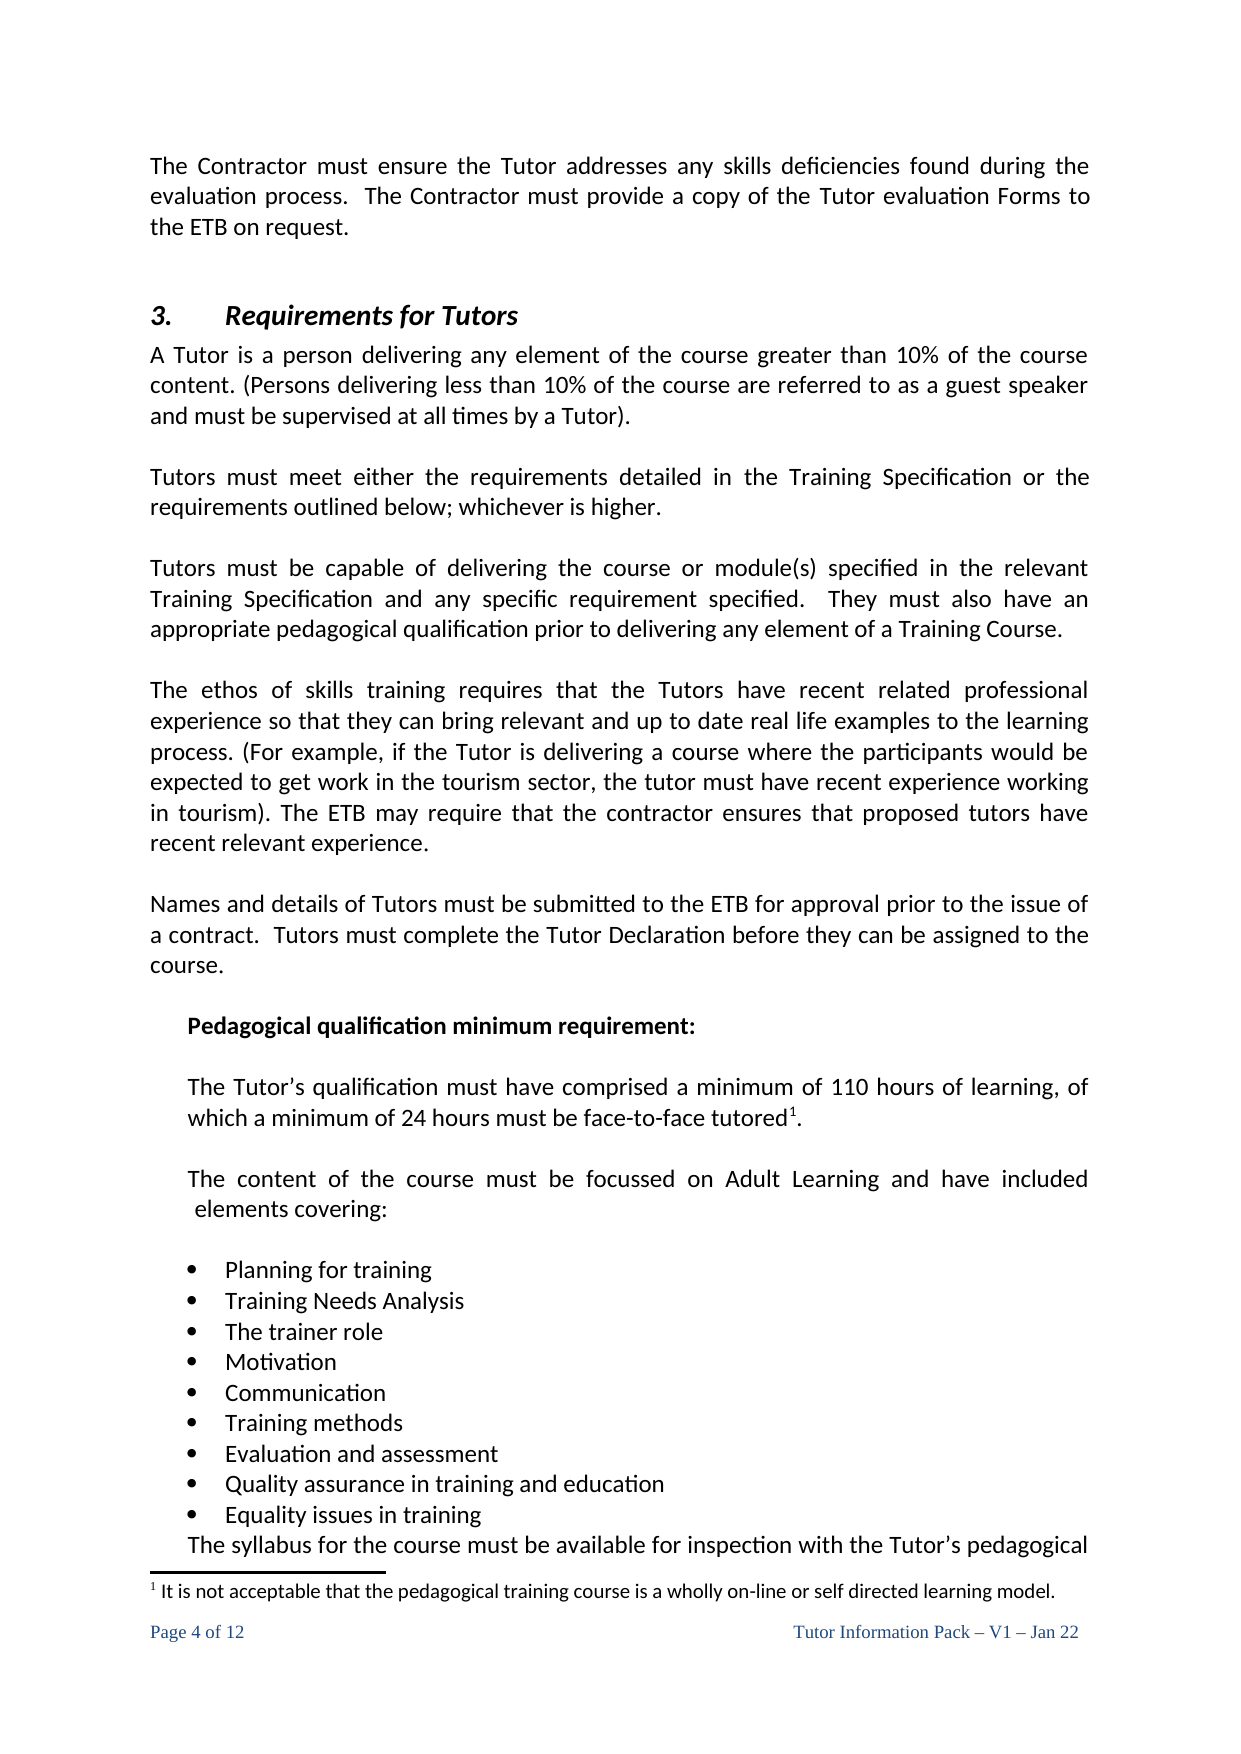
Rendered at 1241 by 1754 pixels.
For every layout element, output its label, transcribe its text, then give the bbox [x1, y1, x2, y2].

text Tutors must be capable of delivering the course or module(s) specified in the relevant Training Specification and any specific requirement specified. They must also have an appropriate pedagogical qualification prior to delivering any element of a Training Course. [150, 553, 1090, 644]
subtitle 3. Requirements for Tutors [150, 297, 1090, 333]
text The Contractor must ensure the Tutor addresses any skills deficiencies found during the evaluation process. The Contractor must provide a copy of the Tutor evaluation Forms to the ETB on request. [150, 150, 1090, 242]
text Tutors must meet either the requirements detailed in the Training Specification or the requirements outlined below; whichever is higher. [150, 461, 1090, 522]
list The trainer role [187, 1316, 1090, 1346]
list Training methods [187, 1407, 1090, 1438]
text Names and details of Tutors must be submitted to the ETB for approval prior to the issue of a contract. Tutors must complete the Tutor Declaration before they can be assigned to the course. [150, 888, 1090, 980]
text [187, 1529, 1090, 1560]
text Pedagogical qualification minimum requirement: [187, 1010, 1090, 1041]
text A Tutor is a person delivering any element of the course greater than 10% of the course content. (Persons delivering less than 10% of the course are referred to as a guest speaker and must be supervised at all times by a Tutor). [150, 339, 1090, 431]
text The ethos of skills training requires that the Tutors have recent related professional experience so that they can bring relevant and up to date real life examples to the learning process. (For example, if the Tutor is delivering a course where the participants would be expected to get work in the tourism sector, the tutor must have recent experience working in tourism). The ETB may require that the contractor ensures that proposed tutors have recent relevant experience. [150, 675, 1090, 858]
list Communication [187, 1377, 1090, 1407]
text The content of the course must be focussed on Adult Learning and have included elements covering: [187, 1163, 1090, 1224]
list Motivation [187, 1346, 1090, 1377]
list Evaluation and assessment [187, 1438, 1090, 1468]
list Training Needs Analysis [187, 1285, 1090, 1316]
list Quality assurance in training and education [187, 1468, 1090, 1499]
list Equality issues in training [187, 1499, 1090, 1529]
text The Tutor’s qualification must have comprised a minimum of 110 hours of learning, of which a minimum of 24 hours must be face-to-face tutored. [187, 1071, 1090, 1132]
list Planning for training [187, 1254, 1090, 1285]
